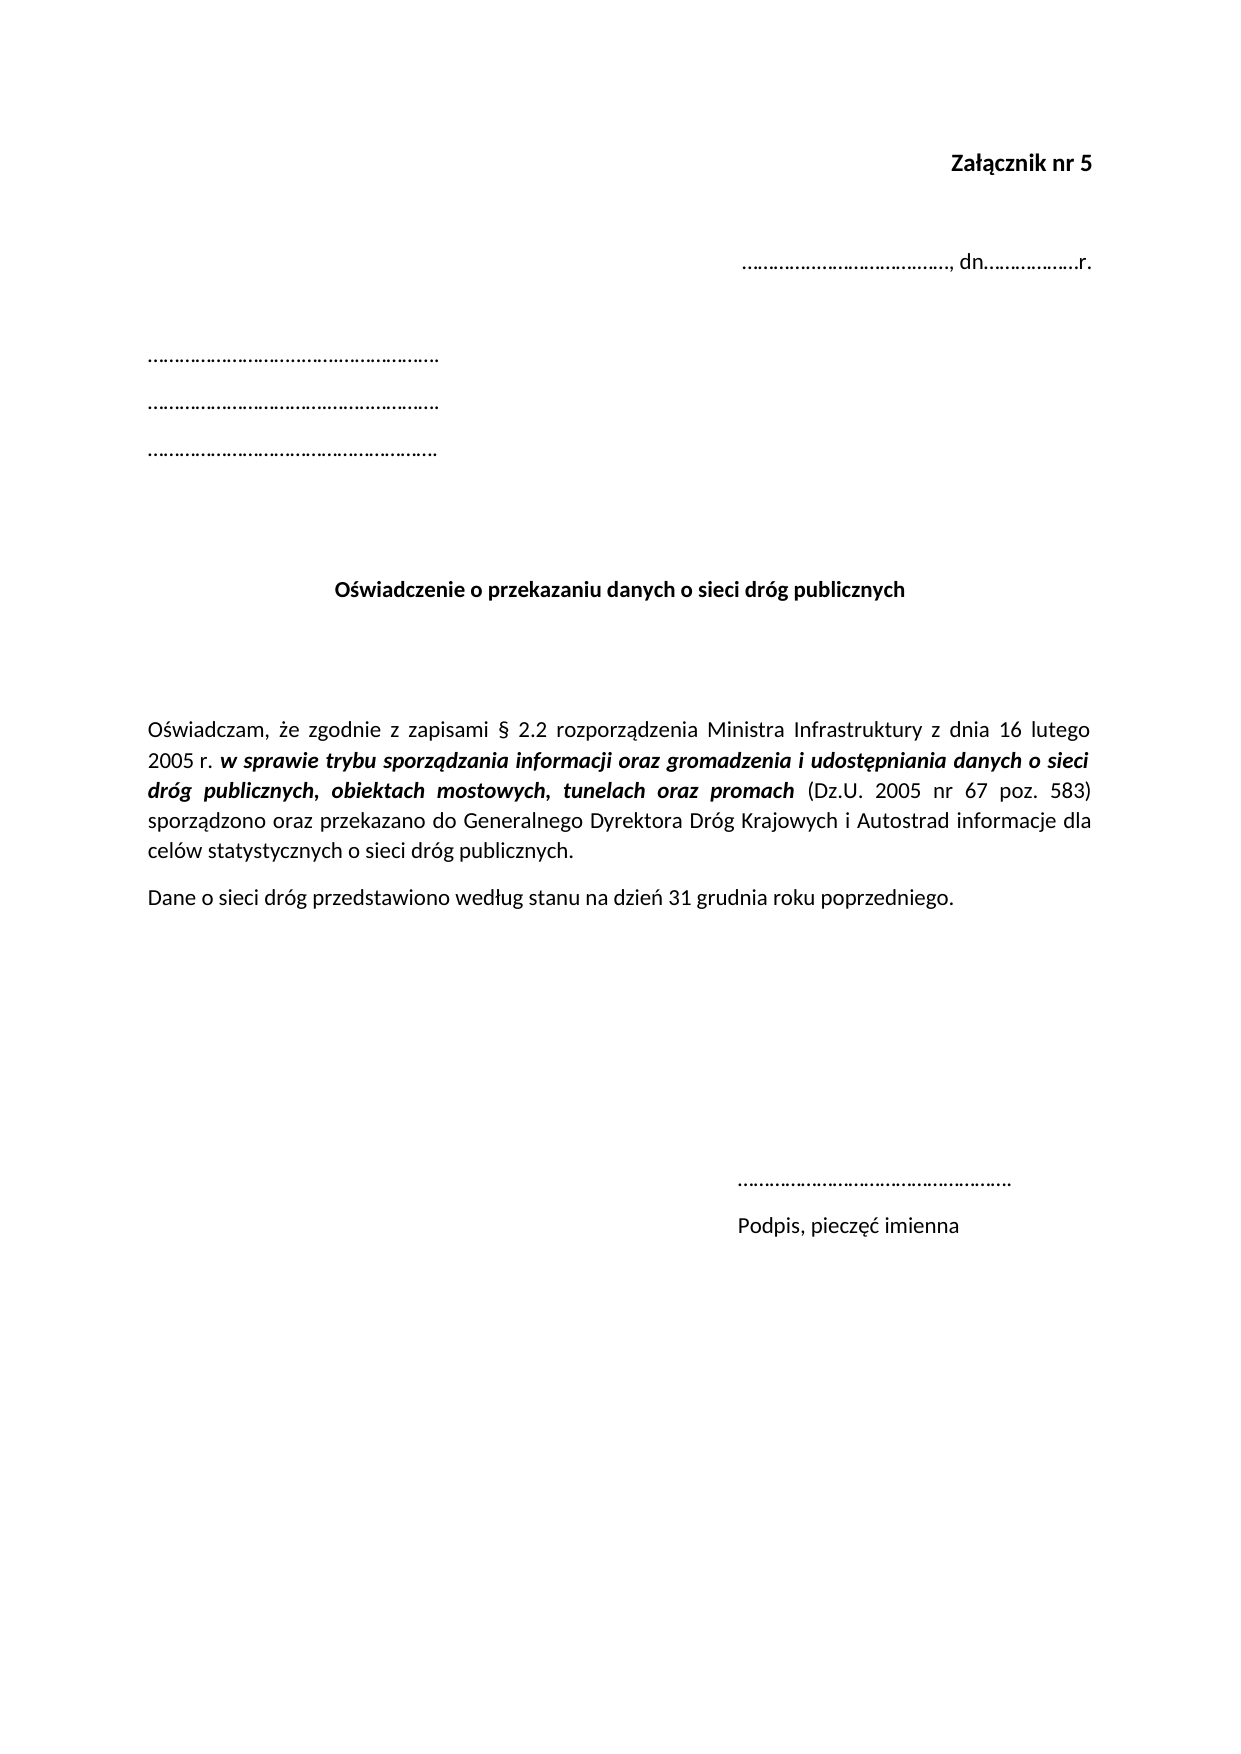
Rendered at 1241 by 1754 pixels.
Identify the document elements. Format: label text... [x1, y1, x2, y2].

text ……………………………………………. [664, 1164, 1093, 1192]
text Załącznik nr 5 [148, 148, 1093, 178]
text Oświadczenie o przekazaniu danych o sieci dróg publicznych [148, 575, 1093, 603]
text …………………………….……..…………. [148, 387, 1093, 415]
text Oświadczam, że zgodnie z zapisami § 2.2 rozporządzenia Ministra Infrastruktury z dnia 16 lutego 2005 r. w sprawie trybu sporządzania informacji oraz gromadzenia i udostępniania danych o sieci dróg publicznych, obiektach mostowych, tunelach oraz promach (Dz.U. 2005 nr 67 poz. 583) sporządzono oraz przekazano do Generalnego Dyrektora Dróg Krajowych i Autostrad informacje dla celów statystycznych o sieci dróg publicznych. [148, 716, 1093, 864]
text …………..……………….……, dn………………r. [148, 247, 1093, 275]
text Dane o sieci dróg przedstawiono według stanu na dzień 31 grudnia roku poprzedniego. [148, 883, 1093, 911]
text Podpis, pieczęć imienna [664, 1211, 1093, 1239]
text ………………………………………………. [148, 434, 1093, 462]
text ………………………..…….………………. [148, 341, 1093, 368]
